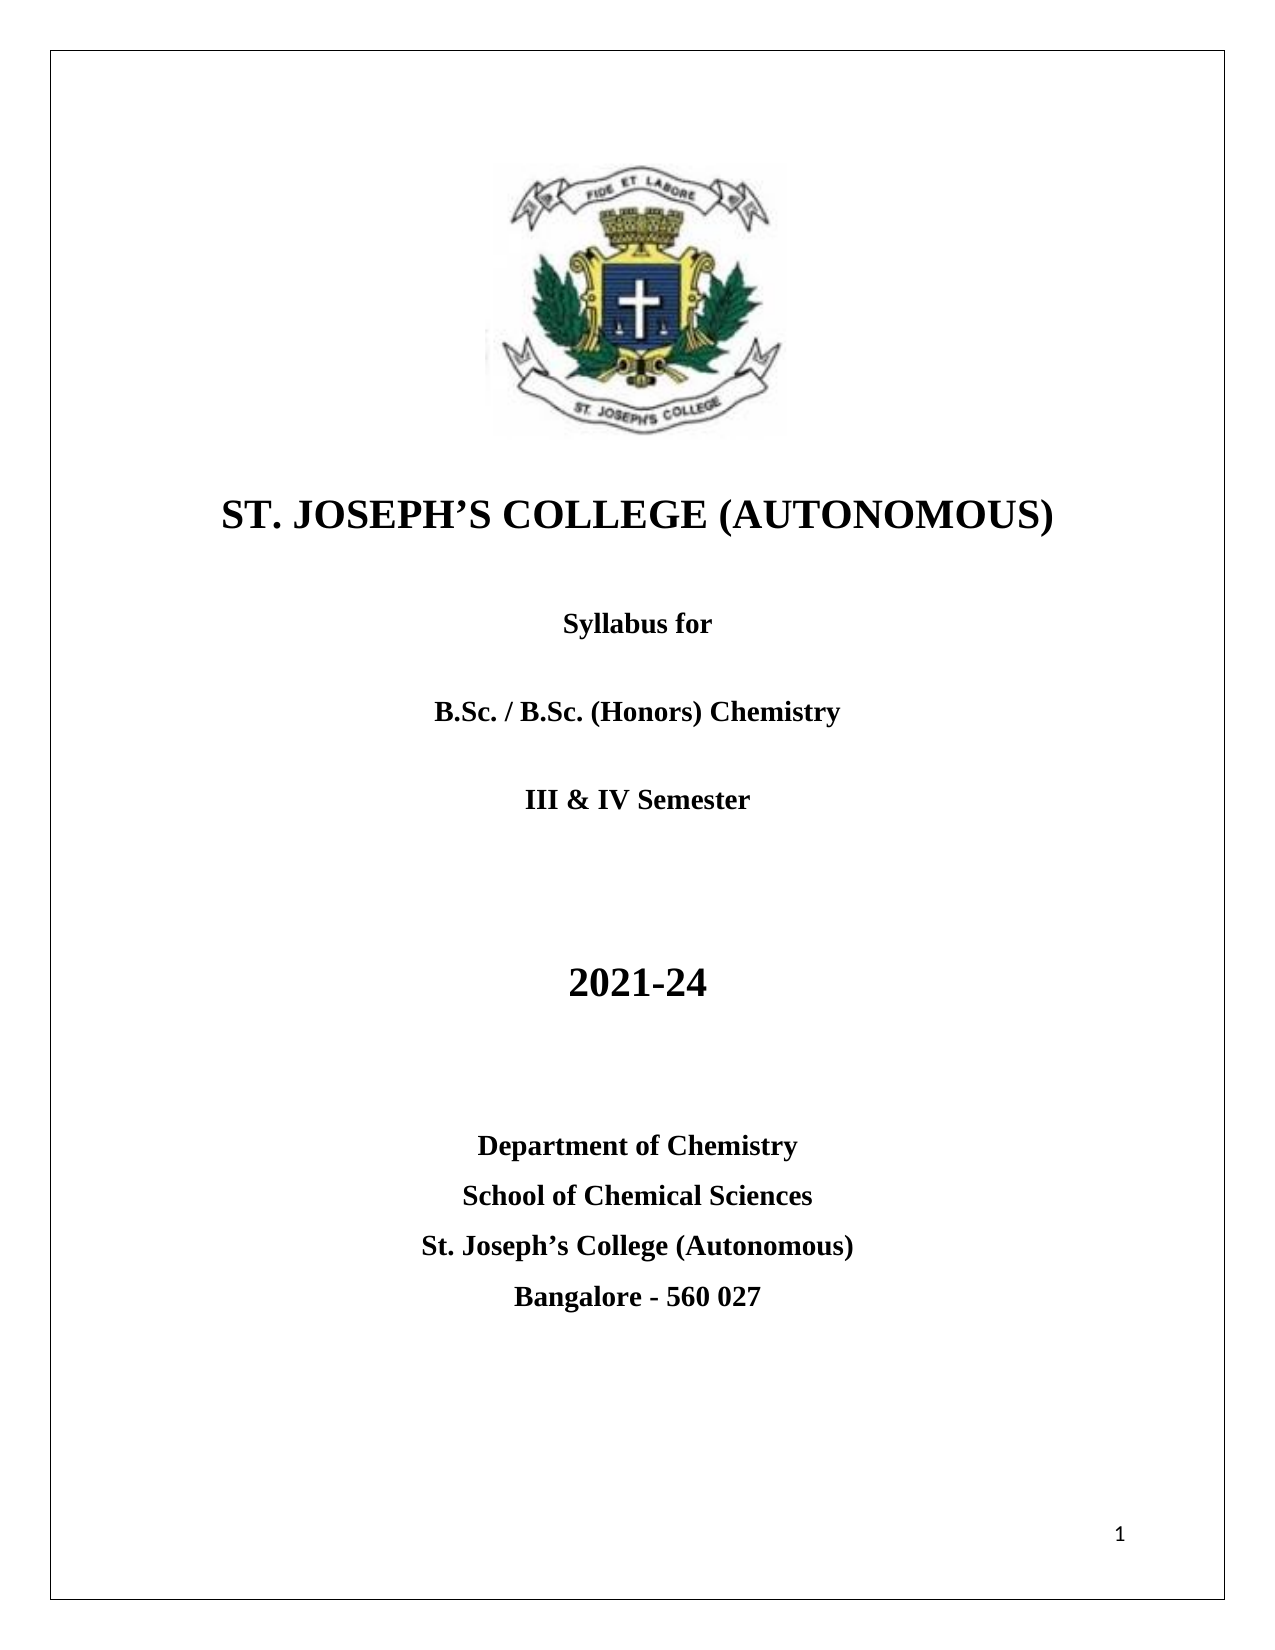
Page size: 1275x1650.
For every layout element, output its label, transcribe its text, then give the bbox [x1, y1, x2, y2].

text Bangalore - 560 027 [150, 1279, 1125, 1312]
text St. Joseph’s College (Autonomous) [150, 1228, 1125, 1262]
text III & IV Semester [150, 782, 1125, 816]
text Syllabus for [150, 606, 1125, 640]
text B.Sc. / B.Sc. (Honors) Chemistry [150, 694, 1125, 728]
text School of Chemical Sciences [150, 1178, 1125, 1212]
text 2021-24 [150, 958, 1125, 1006]
picture [485, 150, 790, 441]
text ST. JOSEPH’S COLLEGE (AUTONOMOUS) [150, 489, 1125, 537]
text Department of Chemistry [150, 1128, 1125, 1161]
